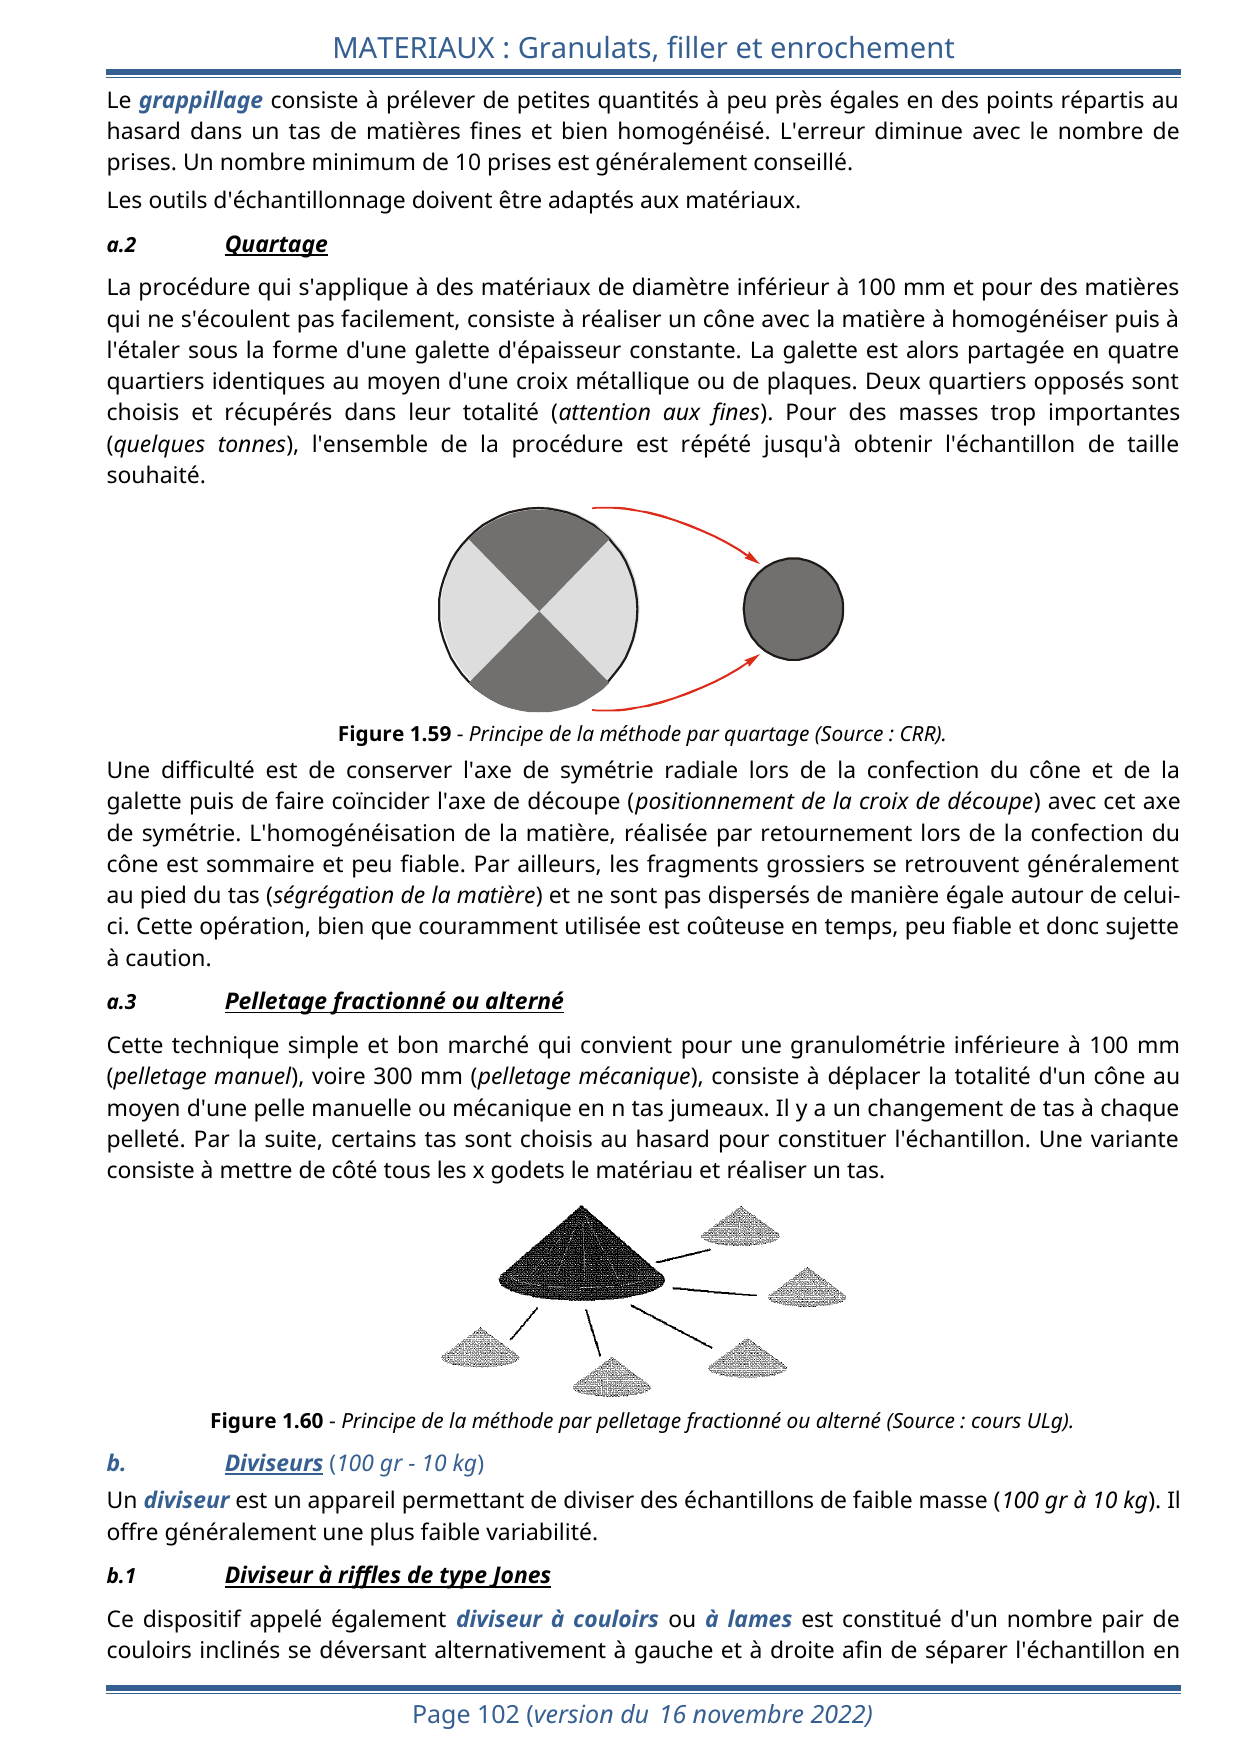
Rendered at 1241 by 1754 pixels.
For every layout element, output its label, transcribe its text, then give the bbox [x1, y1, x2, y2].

text Le grappillage consiste à prélever de petites quantités à peu près égales en des points répartis au hasard dans un tas de matières fines et bien homogénéisé. L'erreur diminue avec le nombre de prises. Un nombre minimum de 10 prises est généralement conseillé. [106, 84, 1181, 178]
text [106, 1603, 1181, 1666]
subtitle Pelletage fractionné ou alterné [106, 985, 1181, 1016]
text Les outils d'échantillonnage doivent être adaptés aux matériaux. [106, 184, 1181, 215]
subtitle Diviseurs (100 gr - 10 kg) [106, 1447, 1181, 1478]
subtitle Diviseur à riffles de type Jones [106, 1559, 1181, 1591]
text Une difficulté est de conserver l'axe de symétrie radiale lors de la confection du cône et de la galette puis de faire coïncider l'axe de découpe (positionnement de la croix de découpe) avec cet axe de symétrie. L'homogénéisation de la matière, réalisée par retournement lors de la confection du cône est sommaire et peu fiable. Par ailleurs, les fragments grossiers se retrouvent généralement au pied du tas (ségrégation de la matière) et ne sont pas dispersés de manière égale autour de celui-ci. Cette opération, bien que couramment utilisée est coûteuse en temps, peu fiable et donc sujette à caution. [106, 754, 1181, 973]
text Un diviseur est un appareil permettant de diviser des échantillons de faible masse (100 gr à 10 kg). Il offre généralement une plus faible variabilité. [106, 1484, 1181, 1547]
subtitle Quartage [106, 228, 1181, 259]
list La procédure qui s'applique à des matériaux de diamètre inférieur à 100 mm et pour des matières qui ne s'écoulent pas facilement, consiste à réaliser un cône avec la matière à homogénéiser puis à l'étaler sous la forme d'une galette d'épaisseur constante. La galette est alors partagée en quatre quartiers identiques au moyen d'une croix métallique ou de plaques. Deux quartiers opposés sont choisis et récupérés dans leur totalité (attention aux fines). Pour des masses trop importantes (quelques tonnes), l'ensemble de la procédure est répété jusqu'à obtenir l'échantillon de taille souhaité. [106, 271, 1181, 490]
text Cette technique simple et bon marché qui convient pour une granulométrie inférieure à 100 mm (pelletage manuel), voire 300 mm (pelletage mécanique), consiste à déplacer la totalité d'un cône au moyen d'une pelle manuelle ou mécanique en n tas jumeaux. Il y a un changement de tas à chaque pelleté. Par la suite, certains tas sont choisis au hasard pour constituer l'échantillon. Une variante consiste à mettre de côté tous les x godets le matériau et réaliser un tas. [106, 1029, 1181, 1185]
